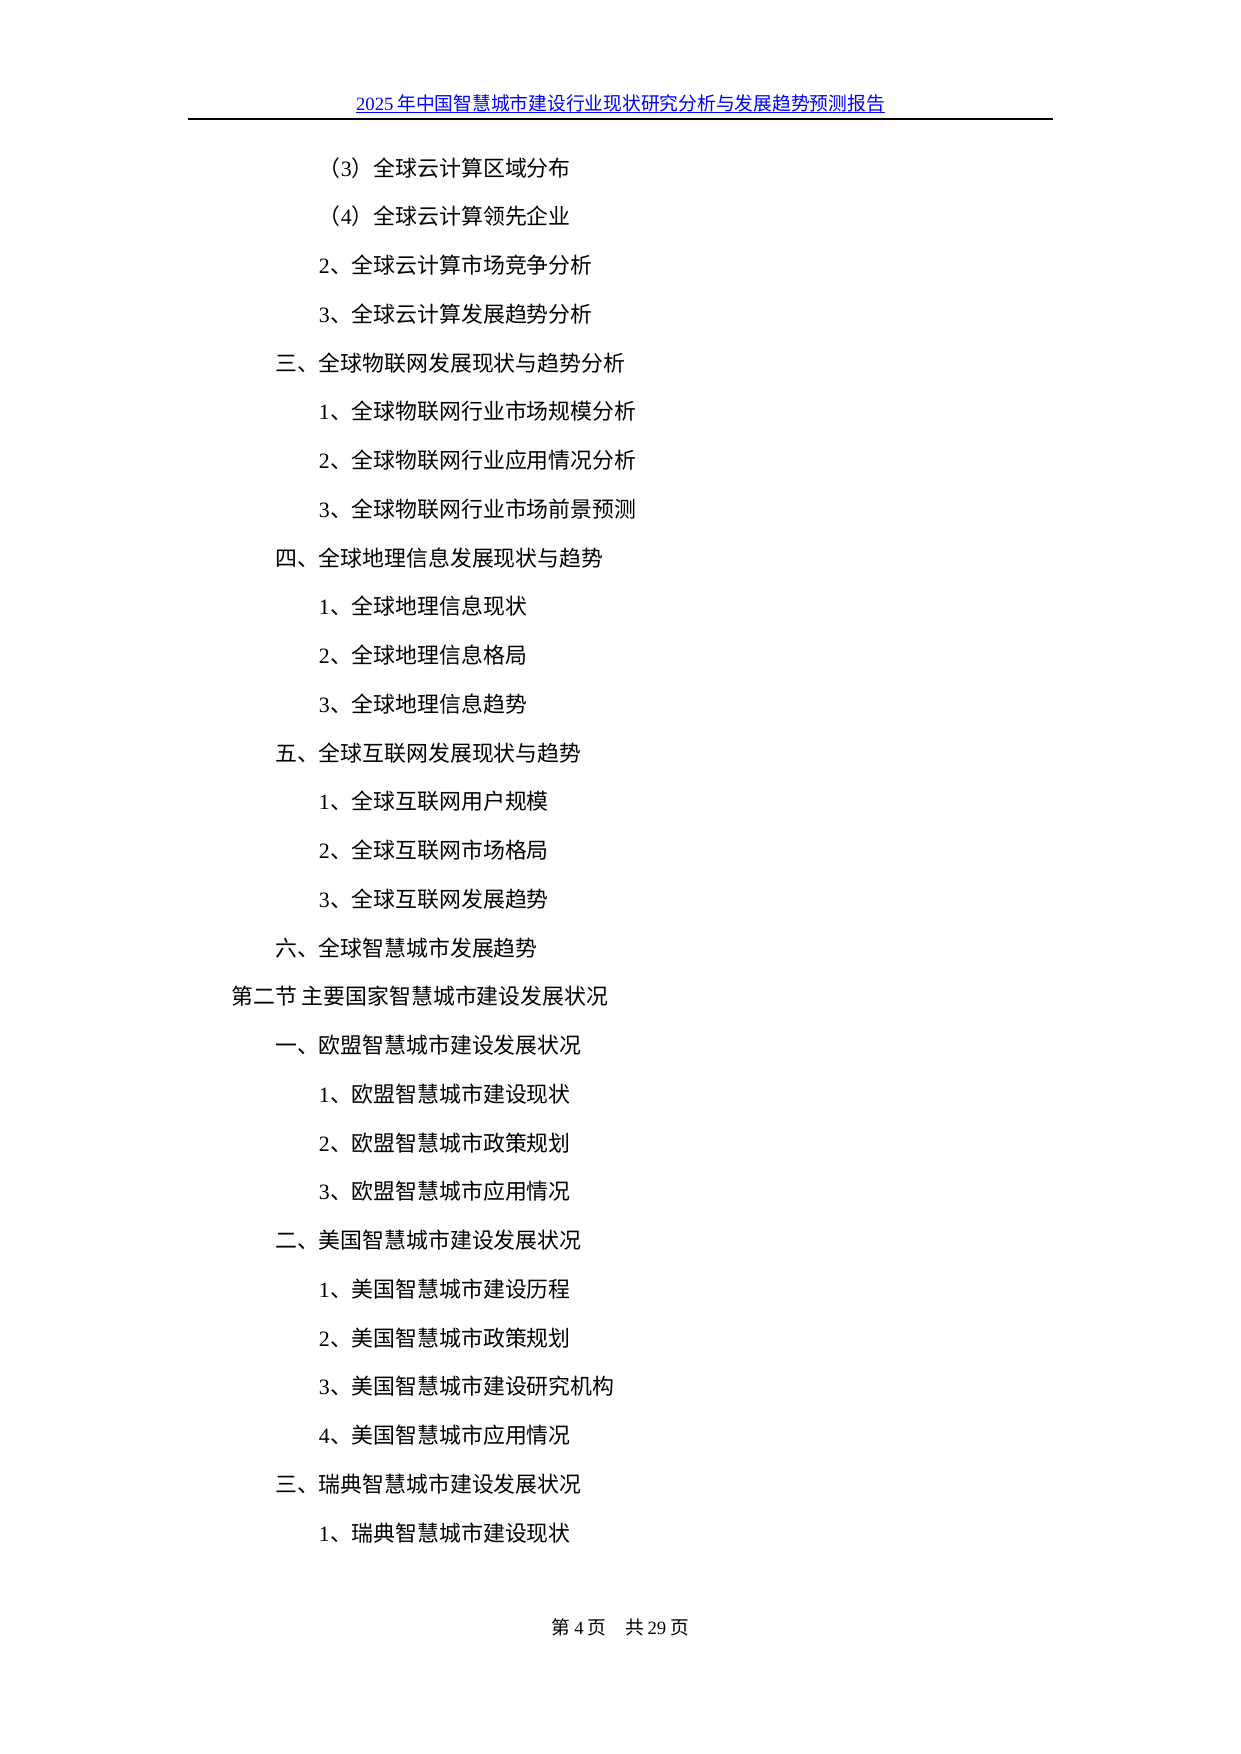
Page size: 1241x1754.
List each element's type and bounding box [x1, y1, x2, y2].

text [187, 150, 1053, 1548]
